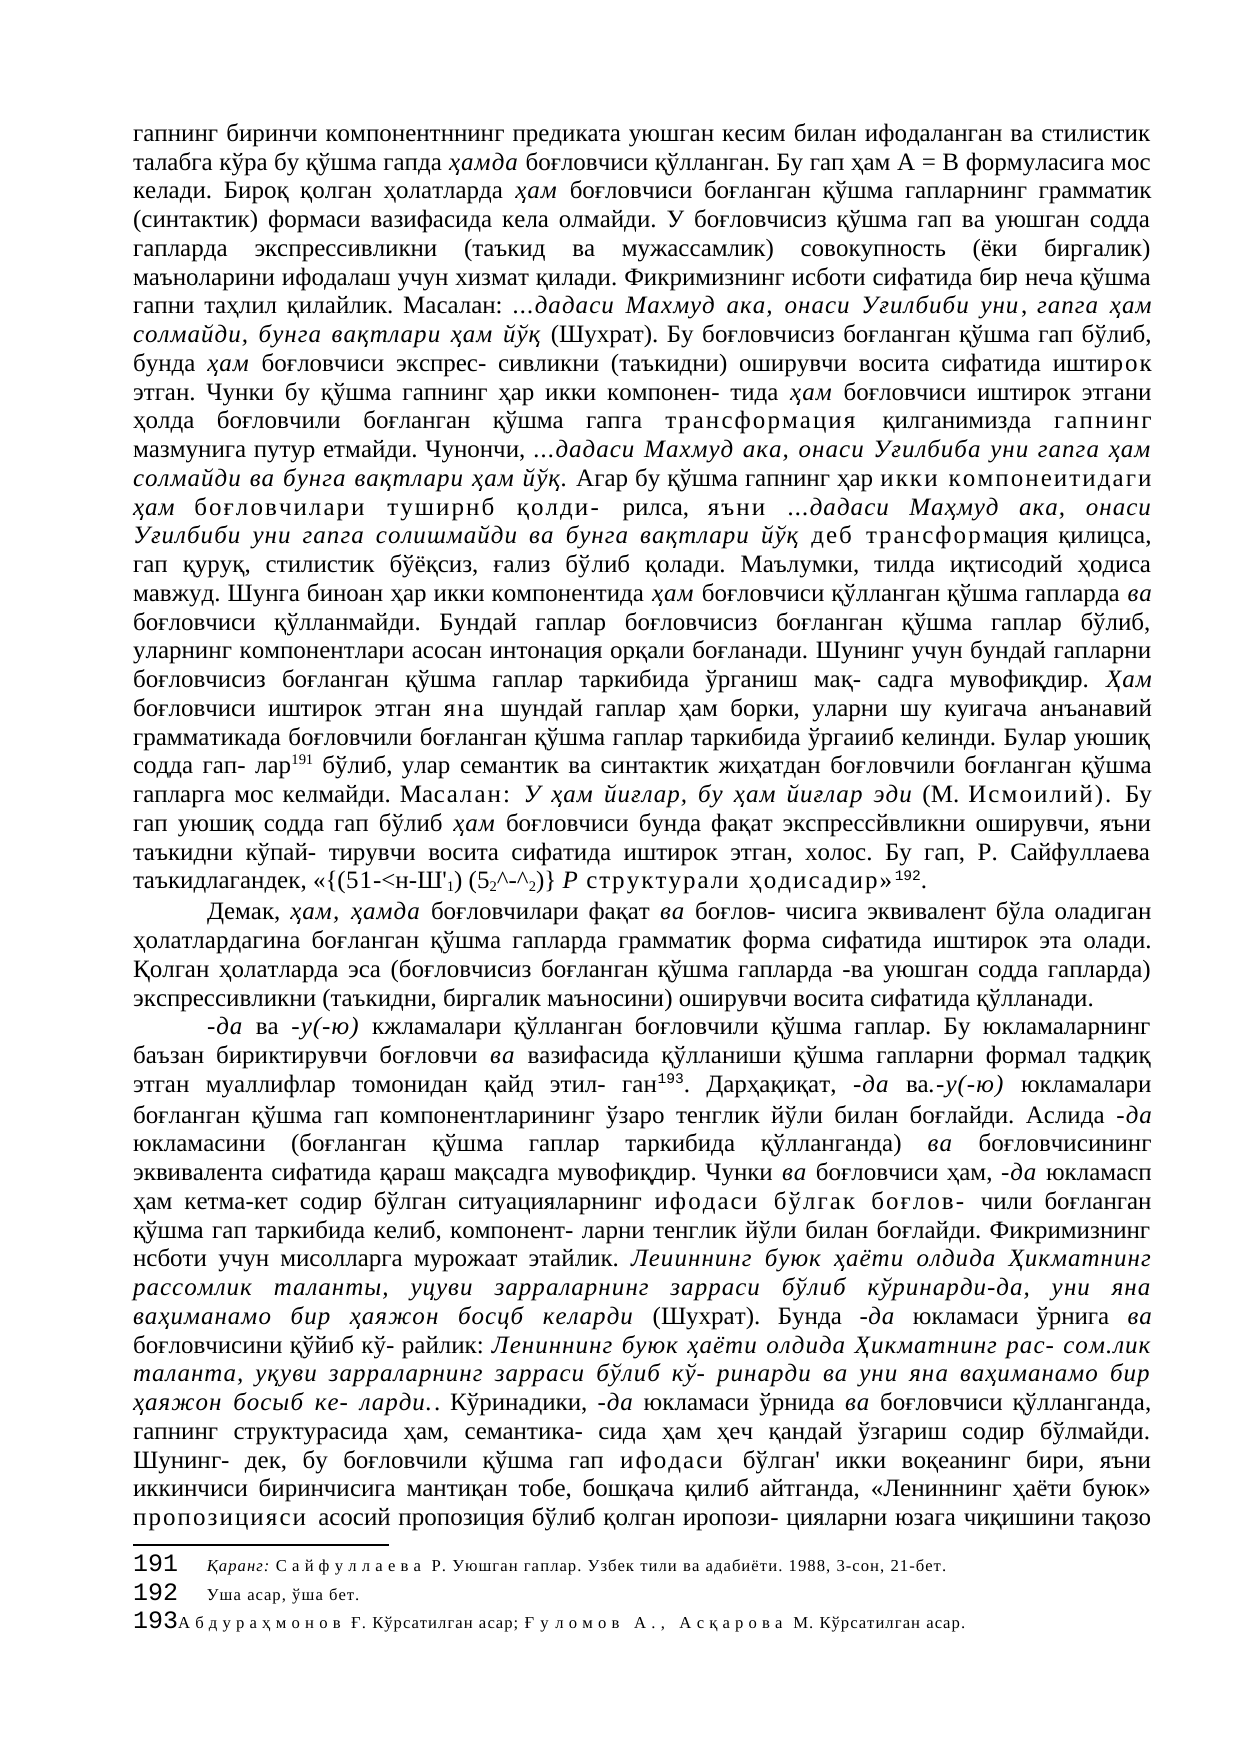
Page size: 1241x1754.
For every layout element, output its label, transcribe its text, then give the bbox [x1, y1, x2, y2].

text Демак, ҳам, ҳамда боғловчилари фақат ва боғлов- чисига эквивалент бўла оладиган ҳолатлардагина боғланган қўшма гапларда грамматик форма сифатида иштирок эта олади. Қолган ҳолатларда эса (боғловчисиз боғланган қўшма гапларда -ва уюшган содда гапларда) экспрессивликни (таъкидни, биргалик маъносини) оширувчи восита сифатида қўлланади. [133, 896, 1152, 1011]
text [133, 118, 1152, 896]
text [133, 1011, 1152, 1531]
